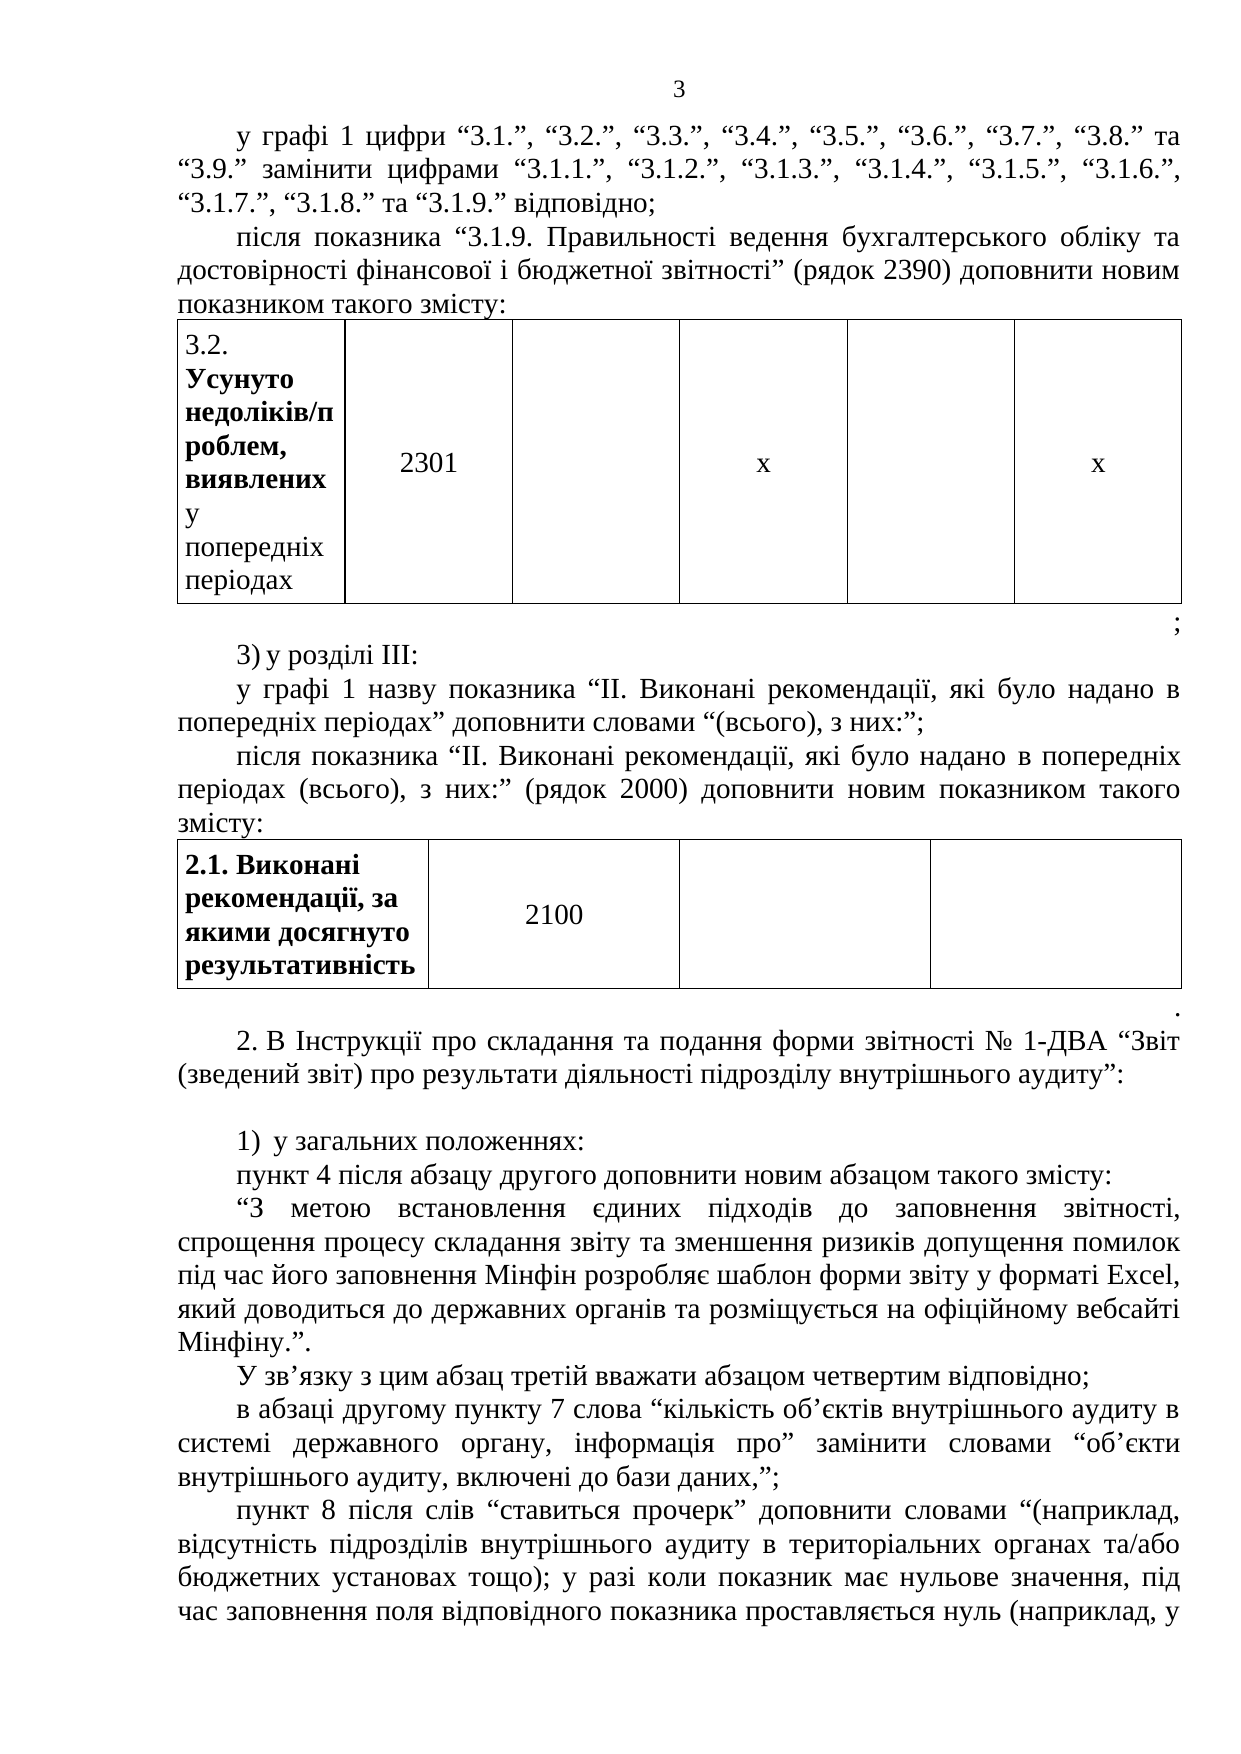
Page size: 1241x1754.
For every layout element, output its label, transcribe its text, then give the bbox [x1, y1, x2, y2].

text пункт 4 після абзацу другого доповнити новим абзацом такого змісту: [177, 1157, 1181, 1190]
list у розділі IІІ: [177, 637, 1181, 671]
text після показника “3.1.9. Правильності ведення бухгалтерського обліку та достовірності фінансової і бюджетної звітності” (рядок 2390) доповнити новим показником такого змісту: [177, 219, 1181, 319]
list В Інструкції про складання та подання форми звітності № 1-ДВА “Звіт (зведений звіт) про результати діяльності підрозділу внутрішнього аудиту”: [177, 1023, 1181, 1090]
table_header 3.2. Усунуто недоліків/проблем, виявлених у попередніх періодах [178, 320, 344, 603]
text ; [236, 604, 1181, 637]
table_header 2301 [346, 320, 512, 603]
text У зв’язку з цим абзац третій вважати абзацом четвертим відповідно; [177, 1358, 1181, 1392]
table_header х [1015, 320, 1181, 603]
text . [236, 989, 1181, 1023]
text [177, 1492, 1181, 1626]
text “З метою встановлення єдиних підходів до заповнення звітності, спрощення процесу складання звіту та зменшення ризиків допущення помилок під час його заповнення Мінфін розробляє шаблон форми звіту у форматі Excel, який доводиться до державних органів та розміщується на офіційному вебсайті Мінфіну.”. [177, 1190, 1181, 1358]
list у загальних положеннях: [177, 1123, 1181, 1157]
table_header [680, 840, 930, 988]
text у графі 1 назву показника “ІІ. Виконані рекомендації, які було надано в попередніх періодах” доповнити словами “(всього), з них:”; [177, 671, 1181, 738]
text після показника “ІІ. Виконані рекомендації, які було надано в попередніх періодах (всього), з них:” (рядок 2000) доповнити новим показником такого змісту: [177, 738, 1181, 839]
table_header [513, 320, 679, 603]
text у графі 1 цифри “3.1.”, “3.2.”, “3.3.”, “3.4.”, “3.5.”, “3.6.”, “3.7.”, “3.8.” та “3.9.” замінити цифрами “3.1.1.”, “3.1.2.”, “3.1.3.”, “3.1.4.”, “3.1.5.”, “3.1.6.”, “3.1.7.”, “3.1.8.” та “3.1.9.” відповідно; [177, 118, 1181, 219]
table_header 2.1. Виконані рекомендації, за якими досягнуто результативність [178, 840, 428, 988]
table_header х [680, 320, 847, 603]
table_header 2100 [429, 840, 679, 988]
table_header [931, 840, 1181, 988]
table_header [848, 320, 1014, 603]
text в абзаці другому пункту 7 слова “кількість об’єктів внутрішнього аудиту в системі державного органу, інформація про” замінити словами “об’єкти внутрішнього аудиту, включені до бази даних,”; [177, 1392, 1181, 1492]
